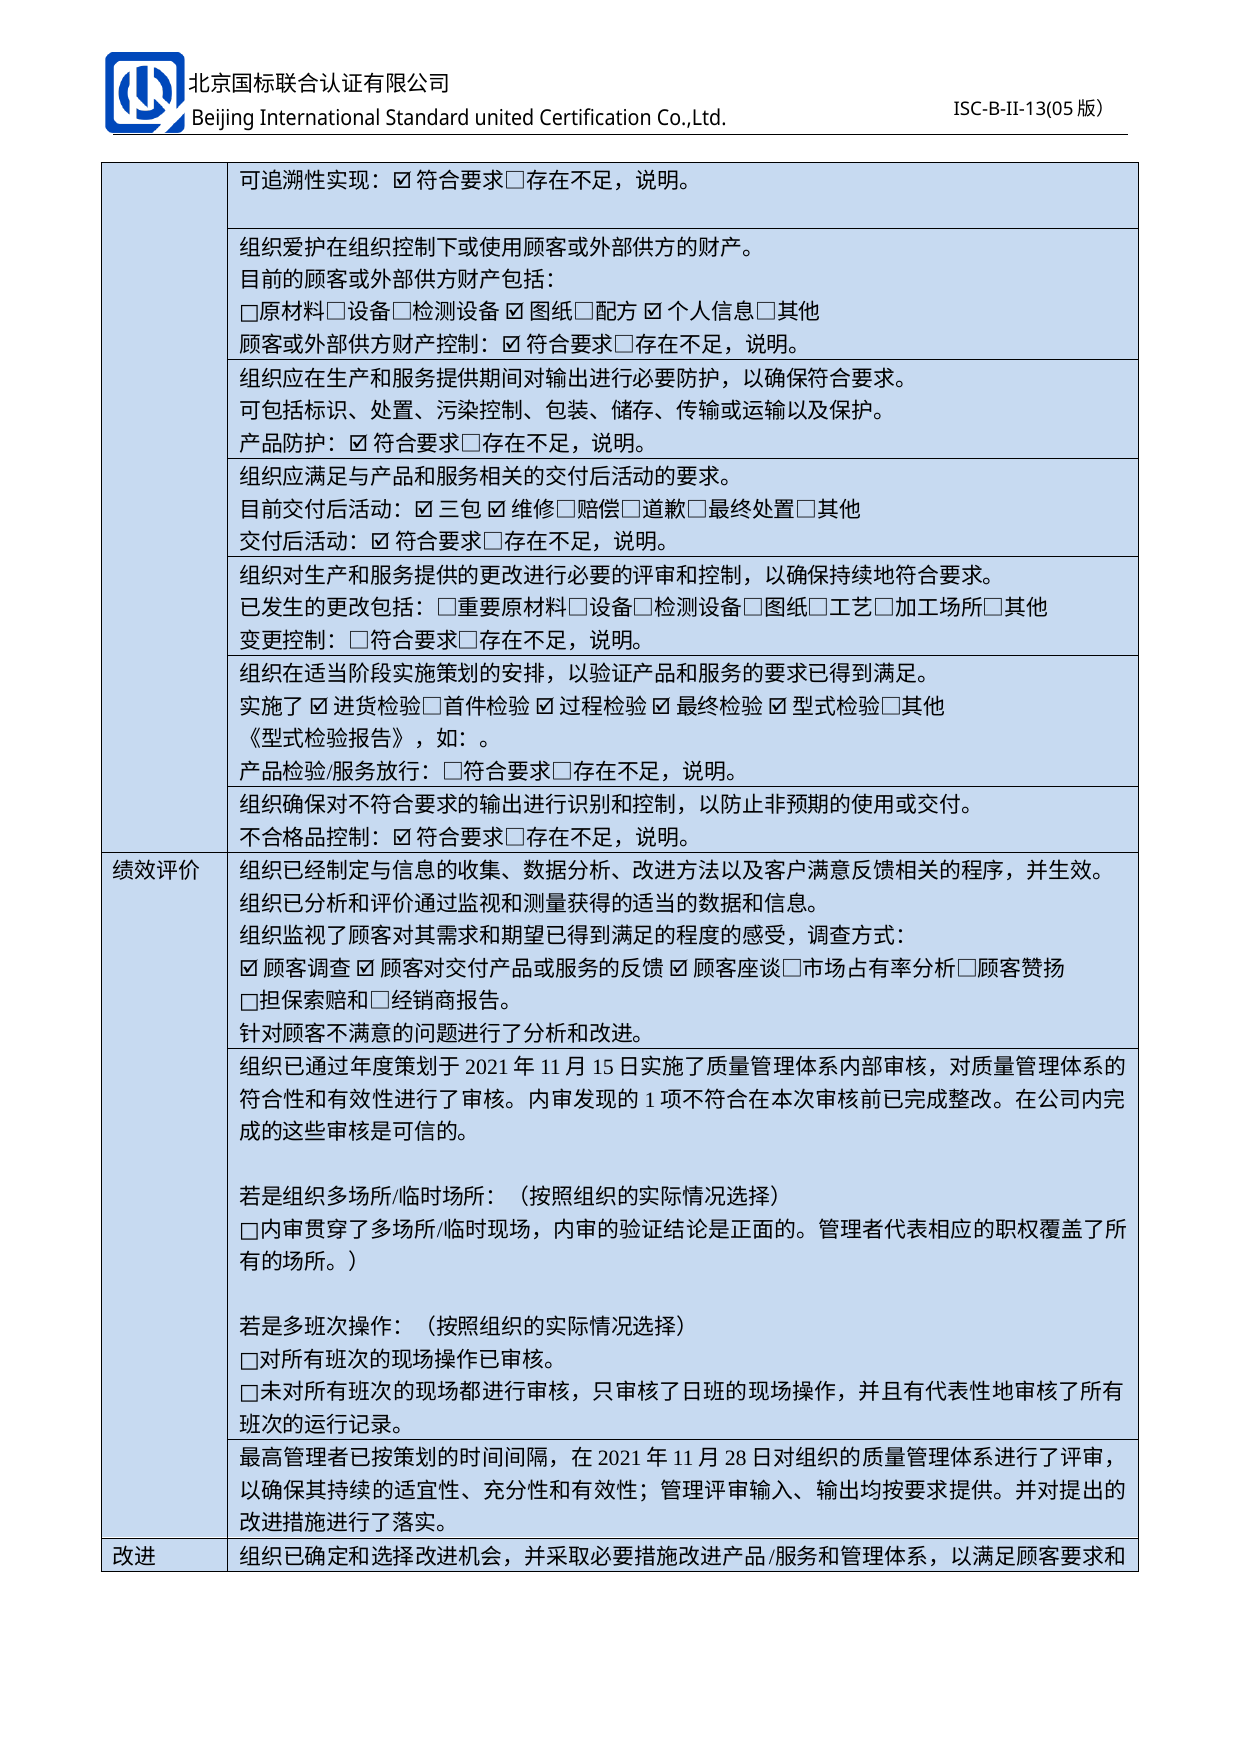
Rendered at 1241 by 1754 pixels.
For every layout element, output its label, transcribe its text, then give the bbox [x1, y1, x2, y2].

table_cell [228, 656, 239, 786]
picture [105, 52, 185, 133]
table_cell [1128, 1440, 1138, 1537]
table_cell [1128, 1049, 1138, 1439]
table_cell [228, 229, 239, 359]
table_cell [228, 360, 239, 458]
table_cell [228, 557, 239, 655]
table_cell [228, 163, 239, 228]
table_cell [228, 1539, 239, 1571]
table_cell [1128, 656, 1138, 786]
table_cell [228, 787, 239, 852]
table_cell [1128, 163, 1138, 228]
table_cell 绩效评价 [102, 853, 227, 1537]
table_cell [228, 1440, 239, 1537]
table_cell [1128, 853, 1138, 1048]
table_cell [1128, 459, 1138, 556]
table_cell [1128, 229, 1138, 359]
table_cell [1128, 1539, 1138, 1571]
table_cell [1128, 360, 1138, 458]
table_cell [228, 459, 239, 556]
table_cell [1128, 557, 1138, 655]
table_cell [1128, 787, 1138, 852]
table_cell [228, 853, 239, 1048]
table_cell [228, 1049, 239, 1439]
